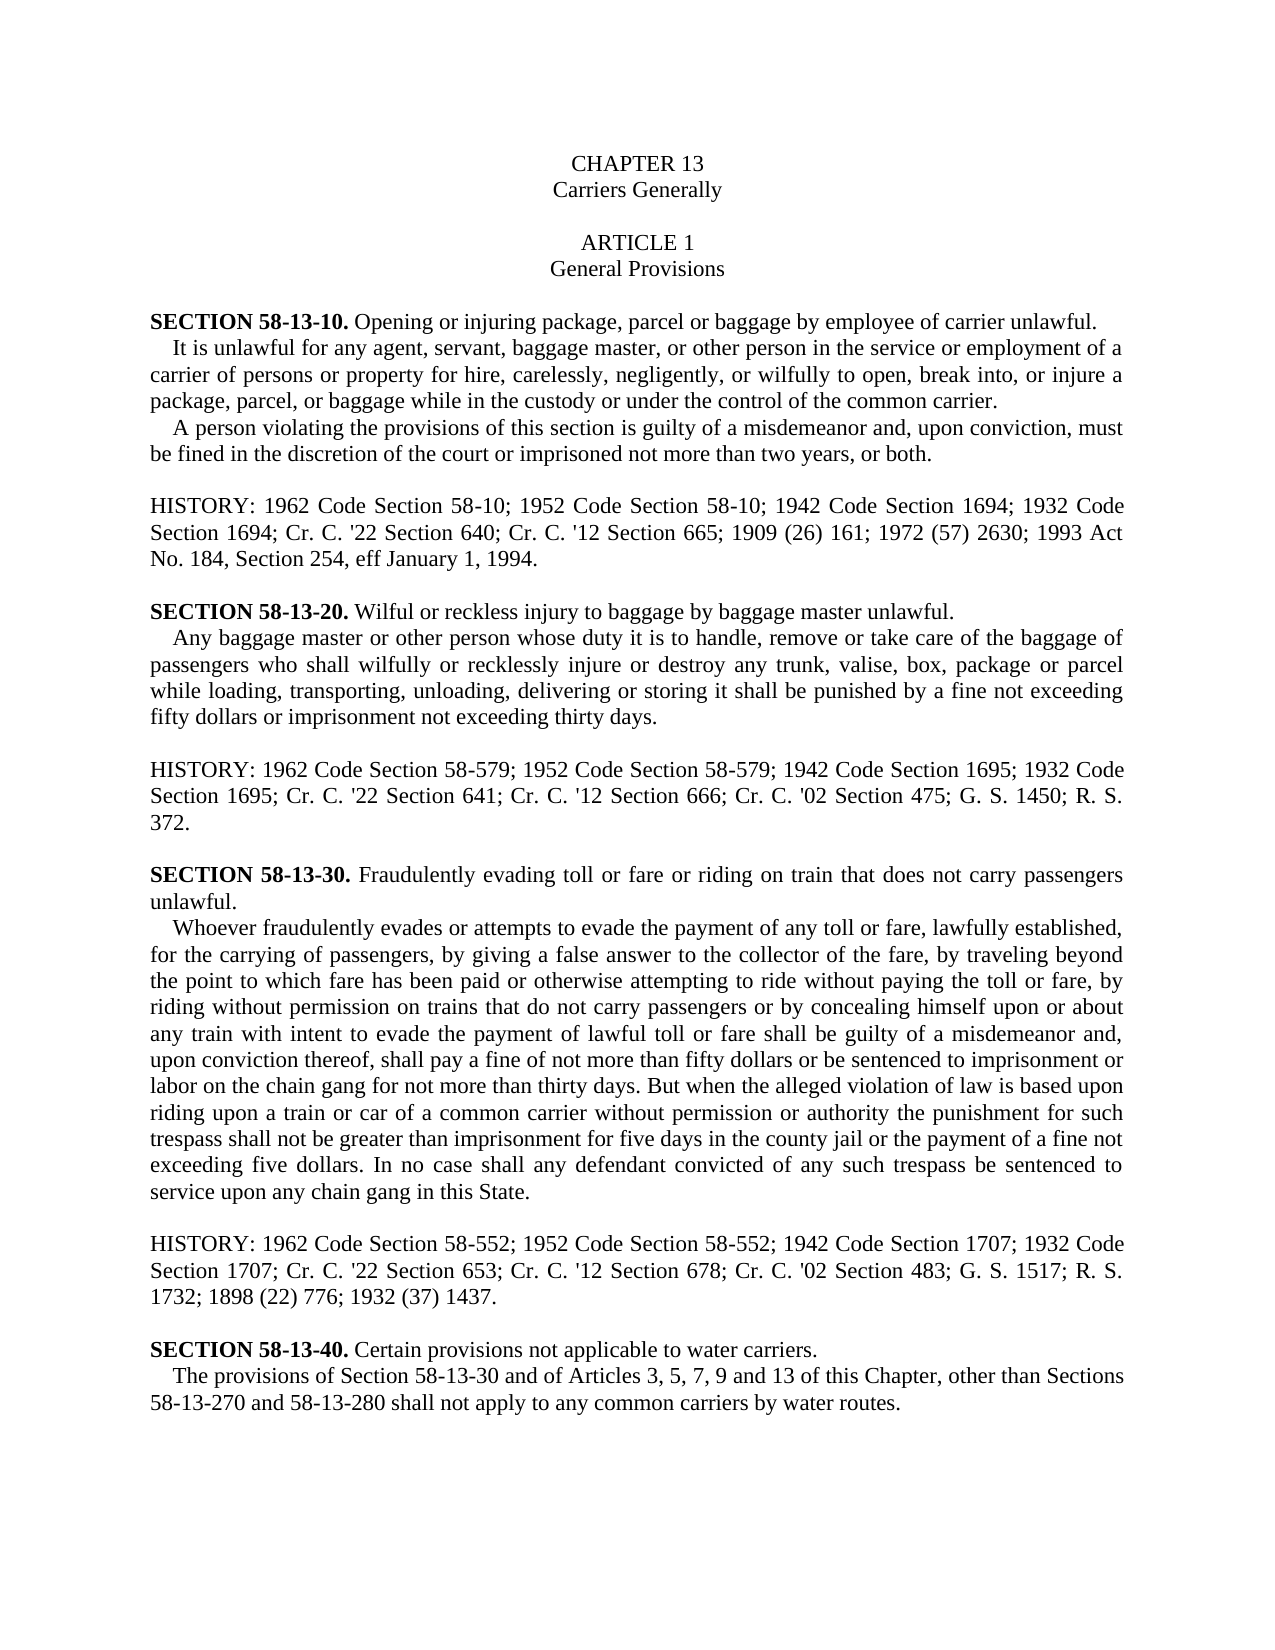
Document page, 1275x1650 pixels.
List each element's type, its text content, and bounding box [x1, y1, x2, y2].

text Any baggage master or other person whose duty it is to handle, remove or take care of the baggage of passengers who shall wilfully or recklessly injure or destroy any trunk, valise, box, package or parcel while loading, transporting, unloading, delivering or storing it shall be punished by a fine not exceeding fifty dollars or imprisonment not exceeding thirty days. [150, 624, 1125, 730]
text The provisions of Section 58-13-30 and of Articles 3, 5, 7, 9 and 13 of this Chapter, other than Sections 58-13-270 and 58-13-280 shall not apply to any common carriers by water routes. [150, 1362, 1125, 1415]
text ARTICLE 1 [150, 229, 1125, 255]
text HISTORY: 1962 Code Section 58-552; 1952 Code Section 58-552; 1942 Code Section 1707; 1932 Code Section 1707; Cr. C. '22 Section 653; Cr. C. '12 Section 678; Cr. C. '02 Section 483; G. S. 1517; R. S. 1732; 1898 (22) 776; 1932 (37) 1437. [150, 1231, 1125, 1309]
text SECTION 58-13-20. Wilful or reckless injury to baggage by baggage master unlawful. [150, 598, 1125, 624]
text SECTION 58-13-10. Opening or injuring package, parcel or baggage by employee of carrier unlawful. [150, 308, 1125, 334]
text HISTORY: 1962 Code Section 58-579; 1952 Code Section 58-579; 1942 Code Section 1695; 1932 Code Section 1695; Cr. C. '22 Section 641; Cr. C. '12 Section 666; Cr. C. '02 Section 475; G. S. 1450; R. S. 372. [150, 756, 1125, 835]
text HISTORY: 1962 Code Section 58-10; 1952 Code Section 58-10; 1942 Code Section 1694; 1932 Code Section 1694; Cr. C. '22 Section 640; Cr. C. '12 Section 665; 1909 (26) 161; 1972 (57) 2630; 1993 Act No. 184, Section 254, eff January 1, 1994. [150, 493, 1125, 572]
text Carriers Generally [150, 176, 1125, 203]
text SECTION 58-13-40. Certain provisions not applicable to water carriers. [150, 1336, 1125, 1362]
text CHAPTER 13 [150, 150, 1125, 176]
text SECTION 58-13-30. Fraudulently evading toll or fare or riding on train that does not carry passengers unlawful. [150, 862, 1125, 914]
text It is unlawful for any agent, servant, baggage master, or other person in the service or employment of a carrier of persons or property for hire, carelessly, negligently, or wilfully to open, break into, or injure a package, parcel, or baggage while in the custody or under the control of the common carrier. [150, 334, 1125, 413]
text Whoever fraudulently evades or attempts to evade the payment of any toll or fare, lawfully established, for the carrying of passengers, by giving a false answer to the collector of the fare, by traveling beyond the point to which fare has been paid or otherwise attempting to ride without paying the toll or fare, by riding without permission on trains that do not carry passengers or by concealing himself upon or about any train with intent to evade the payment of lawful toll or fare shall be guilty of a misdemeanor and, upon conviction thereof, shall pay a fine of not more than fifty dollars or be sentenced to imprisonment or labor on the chain gang for not more than thirty days. But when the alleged violation of law is based upon riding upon a train or car of a common carrier without permission or authority the punishment for such trespass shall not be greater than imprisonment for five days in the county jail or the payment of a fine not exceeding five dollars. In no case shall any defendant convicted of any such trespass be sentenced to service upon any chain gang in this State. [150, 914, 1125, 1204]
text General Provisions [150, 255, 1125, 282]
text A person violating the provisions of this section is guilty of a misdemeanor and, upon conviction, must be fined in the discretion of the court or imprisoned not more than two years, or both. [150, 413, 1125, 466]
